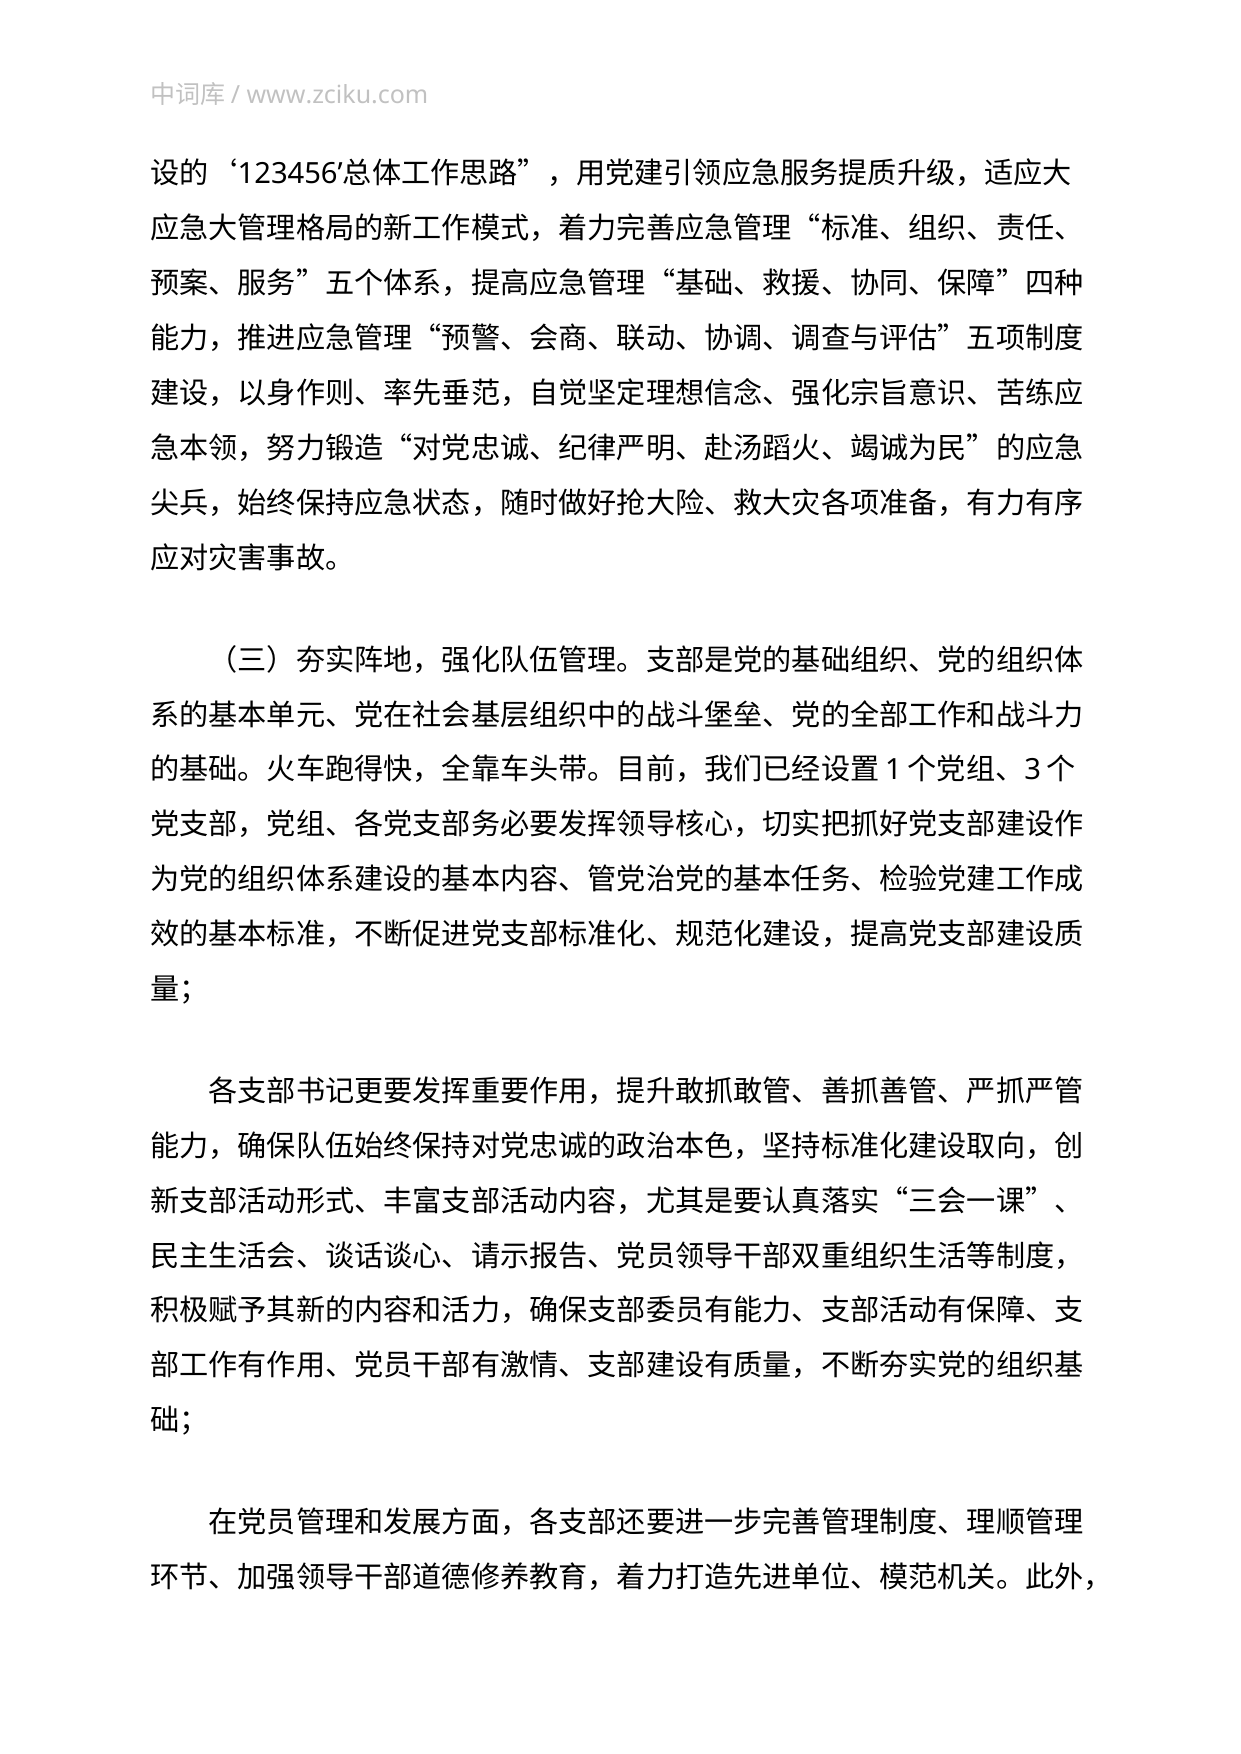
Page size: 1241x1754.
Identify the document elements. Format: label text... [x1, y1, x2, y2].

text （三）夯实阵地，强化队伍管理。支部是党的基础组织、党的组织体系的基本单元、党在社会基层组织中的战斗堡垒、党的全部工作和战斗力的基础。火车跑得快，全靠车头带。目前，我们已经设置1个党组、3个党支部，党组、各党支部务必要发挥领导核心，切实把抓好党支部建设作为党的组织体系建设的基本内容、管党治党的基本任务、检验党建工作成效的基本标准，不断促进党支部标准化、规范化建设，提高党支部建设质量； [150, 636, 1090, 1008]
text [150, 1498, 1090, 1596]
text 各支部书记更要发挥重要作用，提升敢抓敢管、善抓善管、严抓严管能力，确保队伍始终保持对党忠诚的政治本色，坚持标准化建设取向，创新支部活动形式、丰富支部活动内容，尤其是要认真落实“三会一课”、民主生活会、谈话谈心、请示报告、党员领导干部双重组织生活等制度，积极赋予其新的内容和活力，确保支部委员有能力、支部活动有保障、支部工作有作用、党员干部有激情、支部建设有质量，不断夯实党的组织基础； [150, 1067, 1090, 1439]
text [150, 150, 1090, 577]
